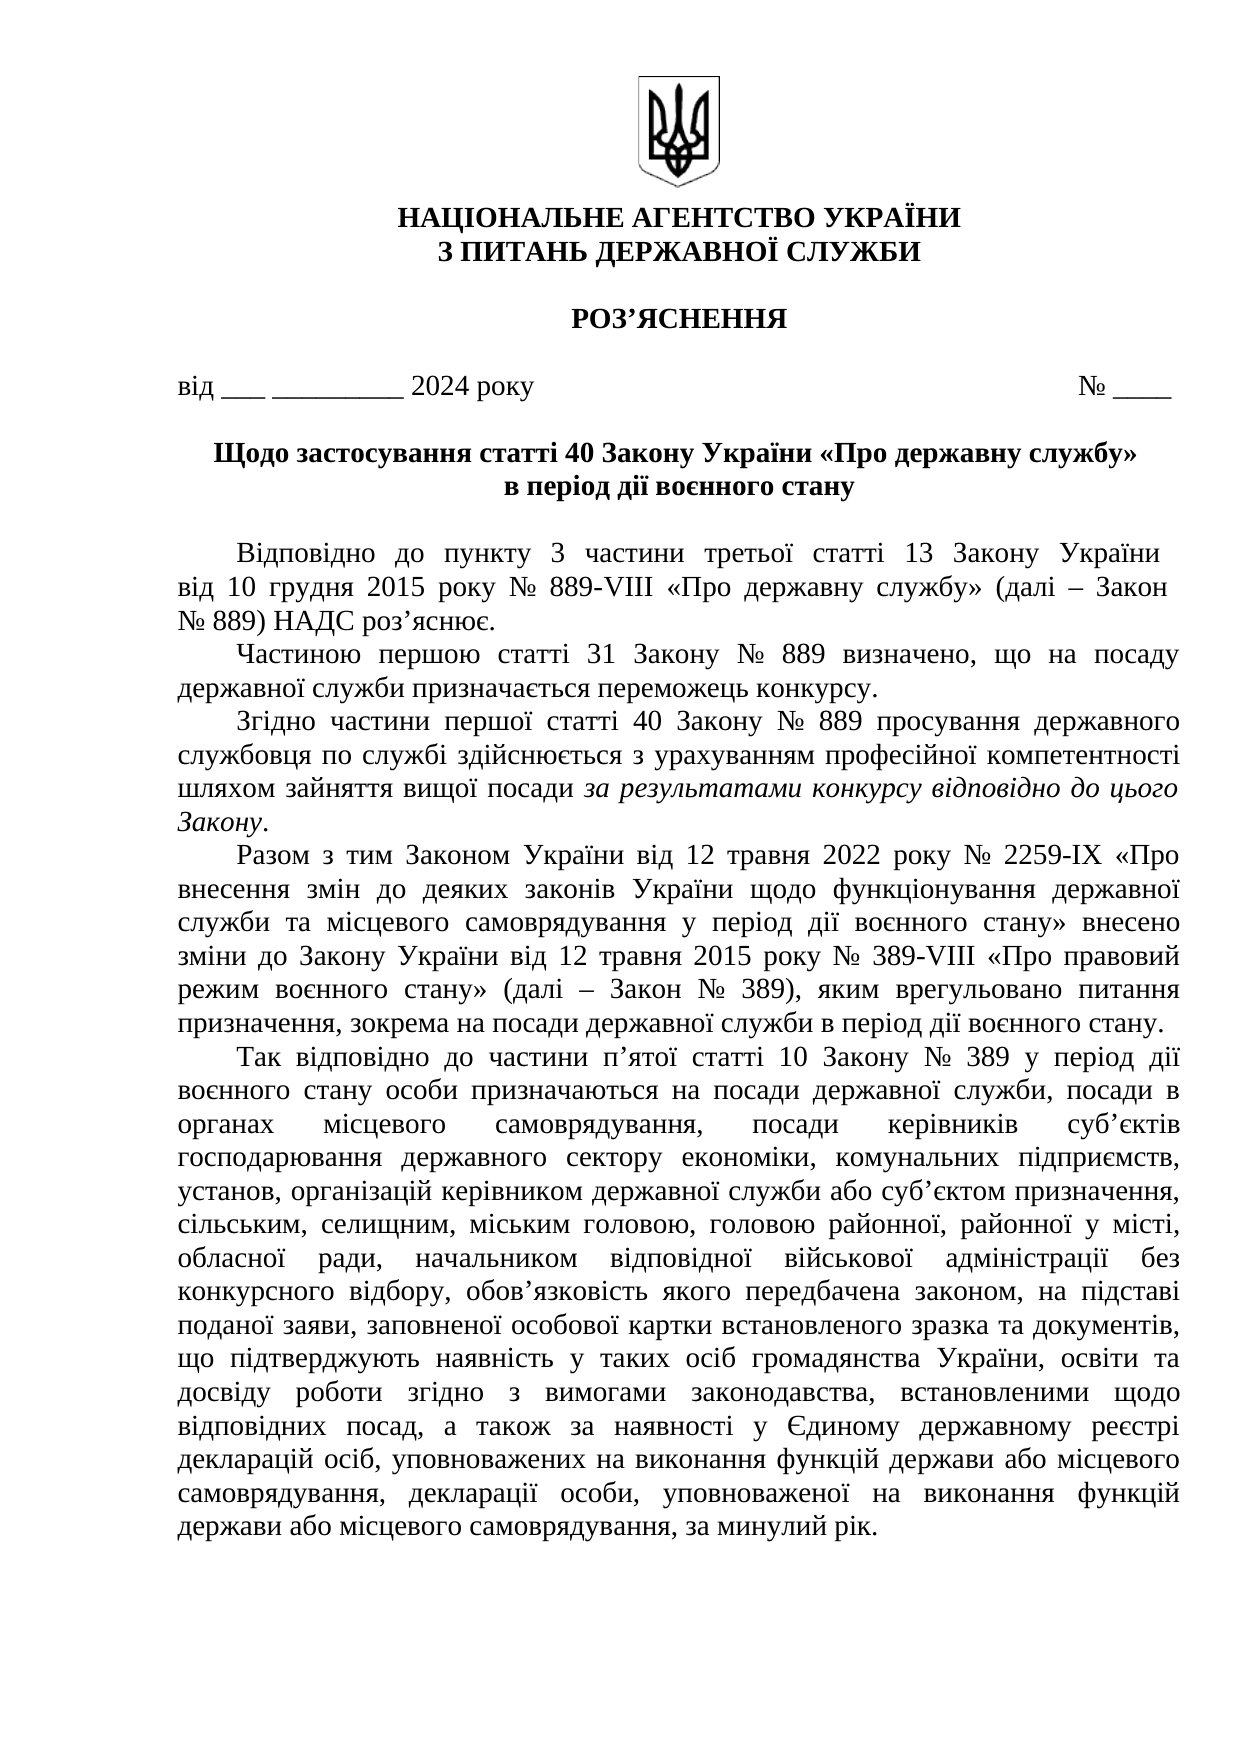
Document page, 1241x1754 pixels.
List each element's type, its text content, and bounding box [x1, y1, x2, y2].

text Так відповідно до частини п’ятої статті 10 Закону № 389 у період дії воєнного стану особи призначаються на посади державної служби, посади в органах місцевого самоврядування, посади керівників суб’єктів господарювання державного сектору економіки, комунальних підприємств, установ, організацій керівником державної служби або суб’єктом призначення, сільським, селищним, міським головою, головою районної, районної у місті, обласної ради, начальником відповідної військової адміністрації без конкурсного відбору, обов’язковість якого передбачена законом, на підставі поданої заяви, заповненої особової картки встановленого зразка та документів, що підтверджують наявність у таких осіб громадянства України, освіти та досвіду роботи згідно з вимогами законодавства, встановленими щодо відповідних посад, а також за наявності у Єдиному державному реєстрі декларацій осіб, уповноважених на виконання функцій держави або місцевого самоврядування, декларації особи, уповноваженої на виконання функцій держави або місцевого самоврядування, за минулий рік. [177, 1039, 1181, 1542]
text Разом з тим Законом України від 12 травня 2022 року № 2259-IX «Про внесення змін до деяких законів України щодо функціонування державної служби та місцевого самоврядування у період дії воєнного стану» внесено зміни до Закону України від 12 травня 2015 року № 389-VIII «Про правовий режим воєнного стану» (далі – Закон № 389), яким врегульовано питання призначення, зокрема на посади державної служби в період дії воєнного стану. [177, 837, 1181, 1039]
text З ПИТАНЬ ДЕРЖАВНОЇ СЛУЖБИ [177, 234, 1181, 267]
text НАЦІОНАЛЬНЕ АГЕНТСТВО УКРАЇНИ [177, 200, 1181, 234]
text РОЗ’ЯСНЕННЯ [177, 301, 1181, 334]
picture [638, 76, 720, 188]
text Частиною першою статті 31 Закону № 889 визначено, що на посаду державної служби призначається переможець конкурсу. [177, 636, 1181, 703]
text від ___ _________ 2024 року № ____ [177, 368, 1181, 401]
text Відповідно до пункту 3 частини третьої статті 13 Закону України від 10 грудня 2015 року № 889-VIII «Про державну службу» (далі – Закон № 889) НАДС роз’яснює. [177, 536, 1181, 636]
text Згідно частини першої статті 40 Закону № 889 просування державного службовця по службі здійснюється з урахуванням професійної компетентності шляхом зайняття вищої посади за результатами конкурсу відповідно до цього Закону. [177, 703, 1181, 837]
text Щодо застосування статті 40 Закону України «Про державну службу» в період дії воєнного стану [177, 435, 1181, 502]
